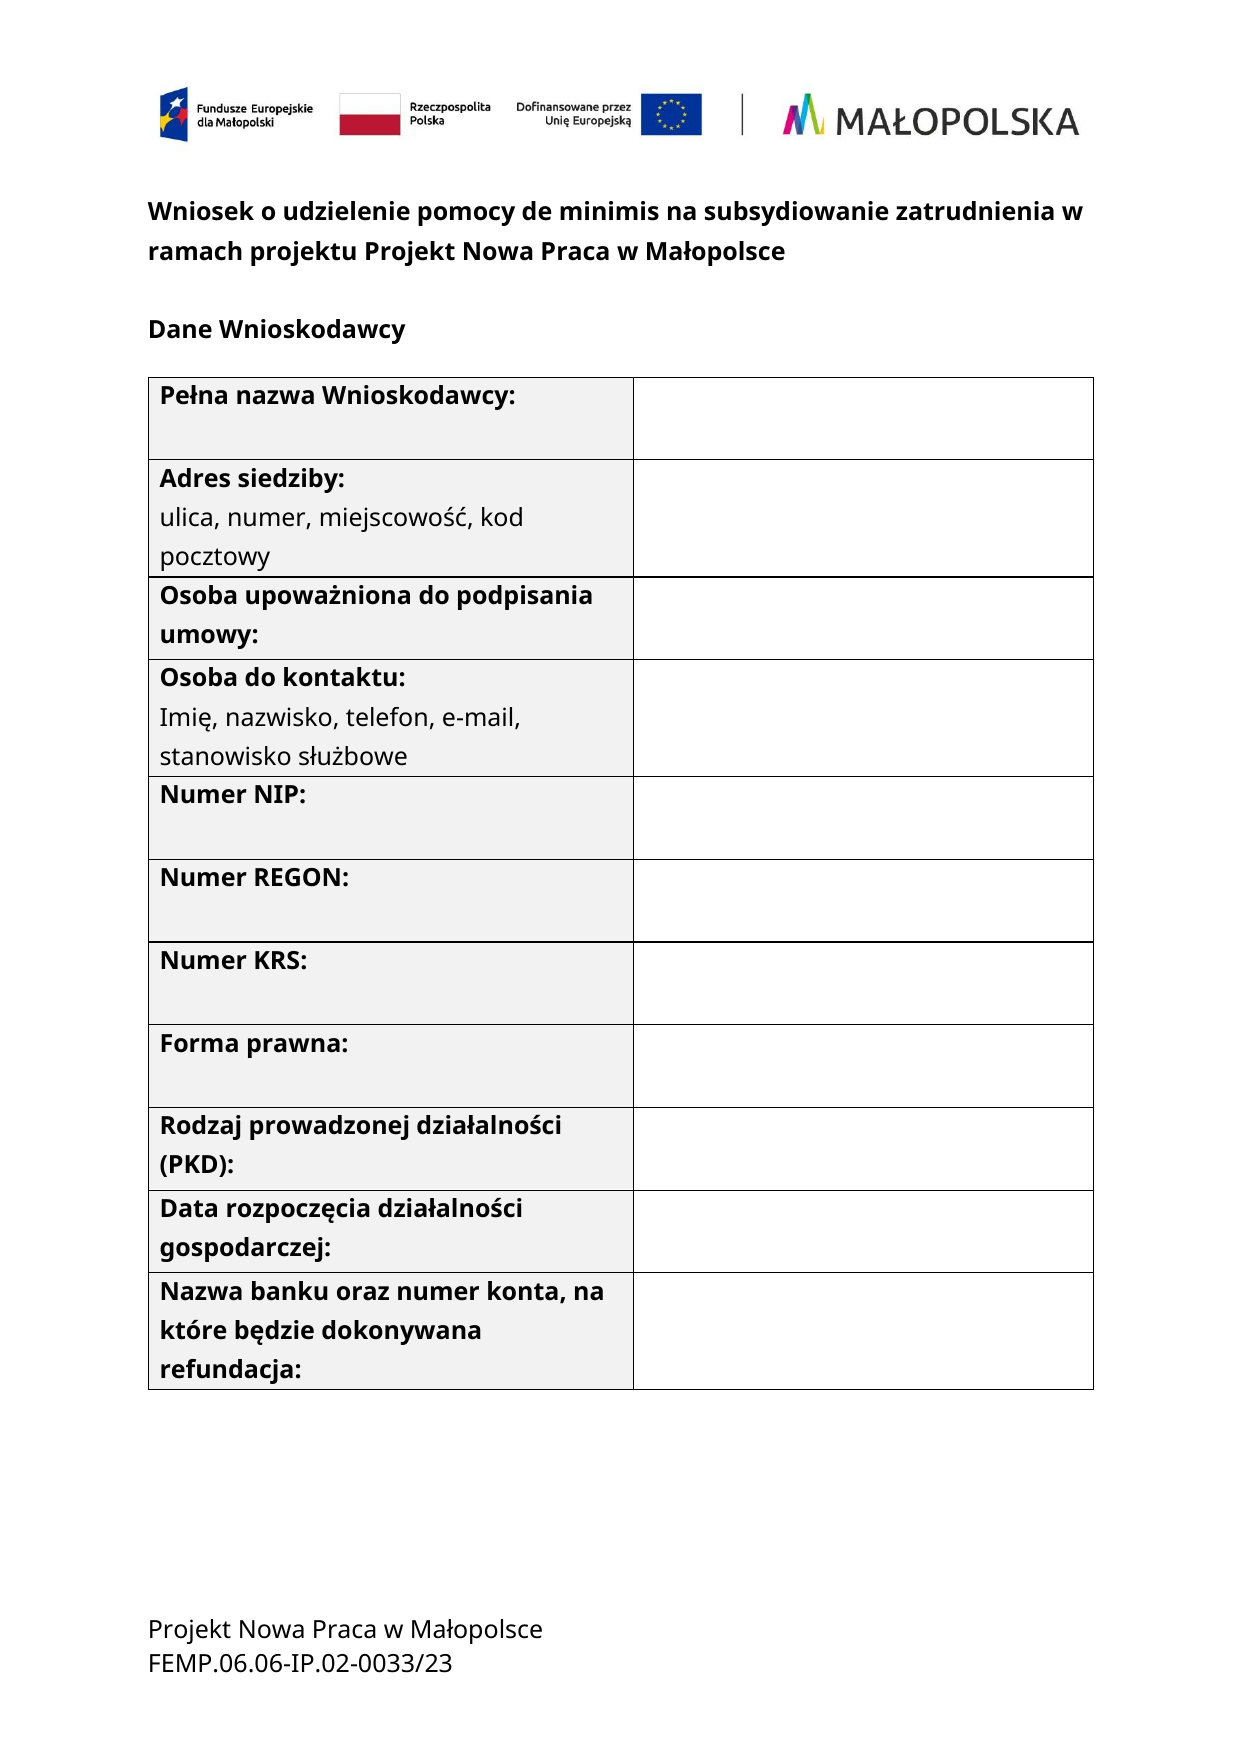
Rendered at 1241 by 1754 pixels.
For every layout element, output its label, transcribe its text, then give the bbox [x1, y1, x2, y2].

table_cell [634, 860, 1093, 941]
table_cell Forma prawna: [149, 1025, 633, 1107]
table_cell Osoba do kontaktu: Imię, nazwisko, telefon, e-mail, stanowisko służbowe [149, 660, 633, 776]
table_cell [634, 1025, 1093, 1107]
table_cell [634, 1108, 1093, 1189]
table_cell Adres siedziby: ulica, numer, miejscowość, kod pocztowy [149, 460, 633, 576]
picture [147, 73, 1093, 155]
table_cell [634, 943, 1093, 1024]
table_cell Numer REGON: [149, 860, 633, 941]
table_cell [634, 1273, 1093, 1389]
table_cell Rodzaj prowadzonej działalności (PKD): [149, 1108, 633, 1189]
table_cell Nazwa banku oraz numer konta, na które będzie dokonywana refundacja: [149, 1273, 633, 1389]
table_cell [634, 460, 1093, 576]
table_cell [634, 660, 1093, 776]
table_cell [634, 578, 1093, 659]
table_header [634, 378, 1093, 459]
table_cell [634, 1191, 1093, 1272]
table_cell Numer NIP: [149, 777, 633, 859]
table_cell Data rozpoczęcia działalności gospodarczej: [149, 1191, 633, 1272]
table_cell [634, 777, 1093, 859]
text Wniosek o udzielenie pomocy de minimis na subsydiowanie zatrudnienia w ramach projektu Projekt Nowa Praca w Małopolsce [148, 155, 1093, 267]
table_cell Numer KRS: [149, 943, 633, 1024]
table_header Pełna nazwa Wnioskodawcy: [149, 378, 633, 459]
table_cell Osoba upoważniona do podpisania umowy: [149, 578, 633, 659]
text Dane Wnioskodawcy [148, 272, 1093, 373]
